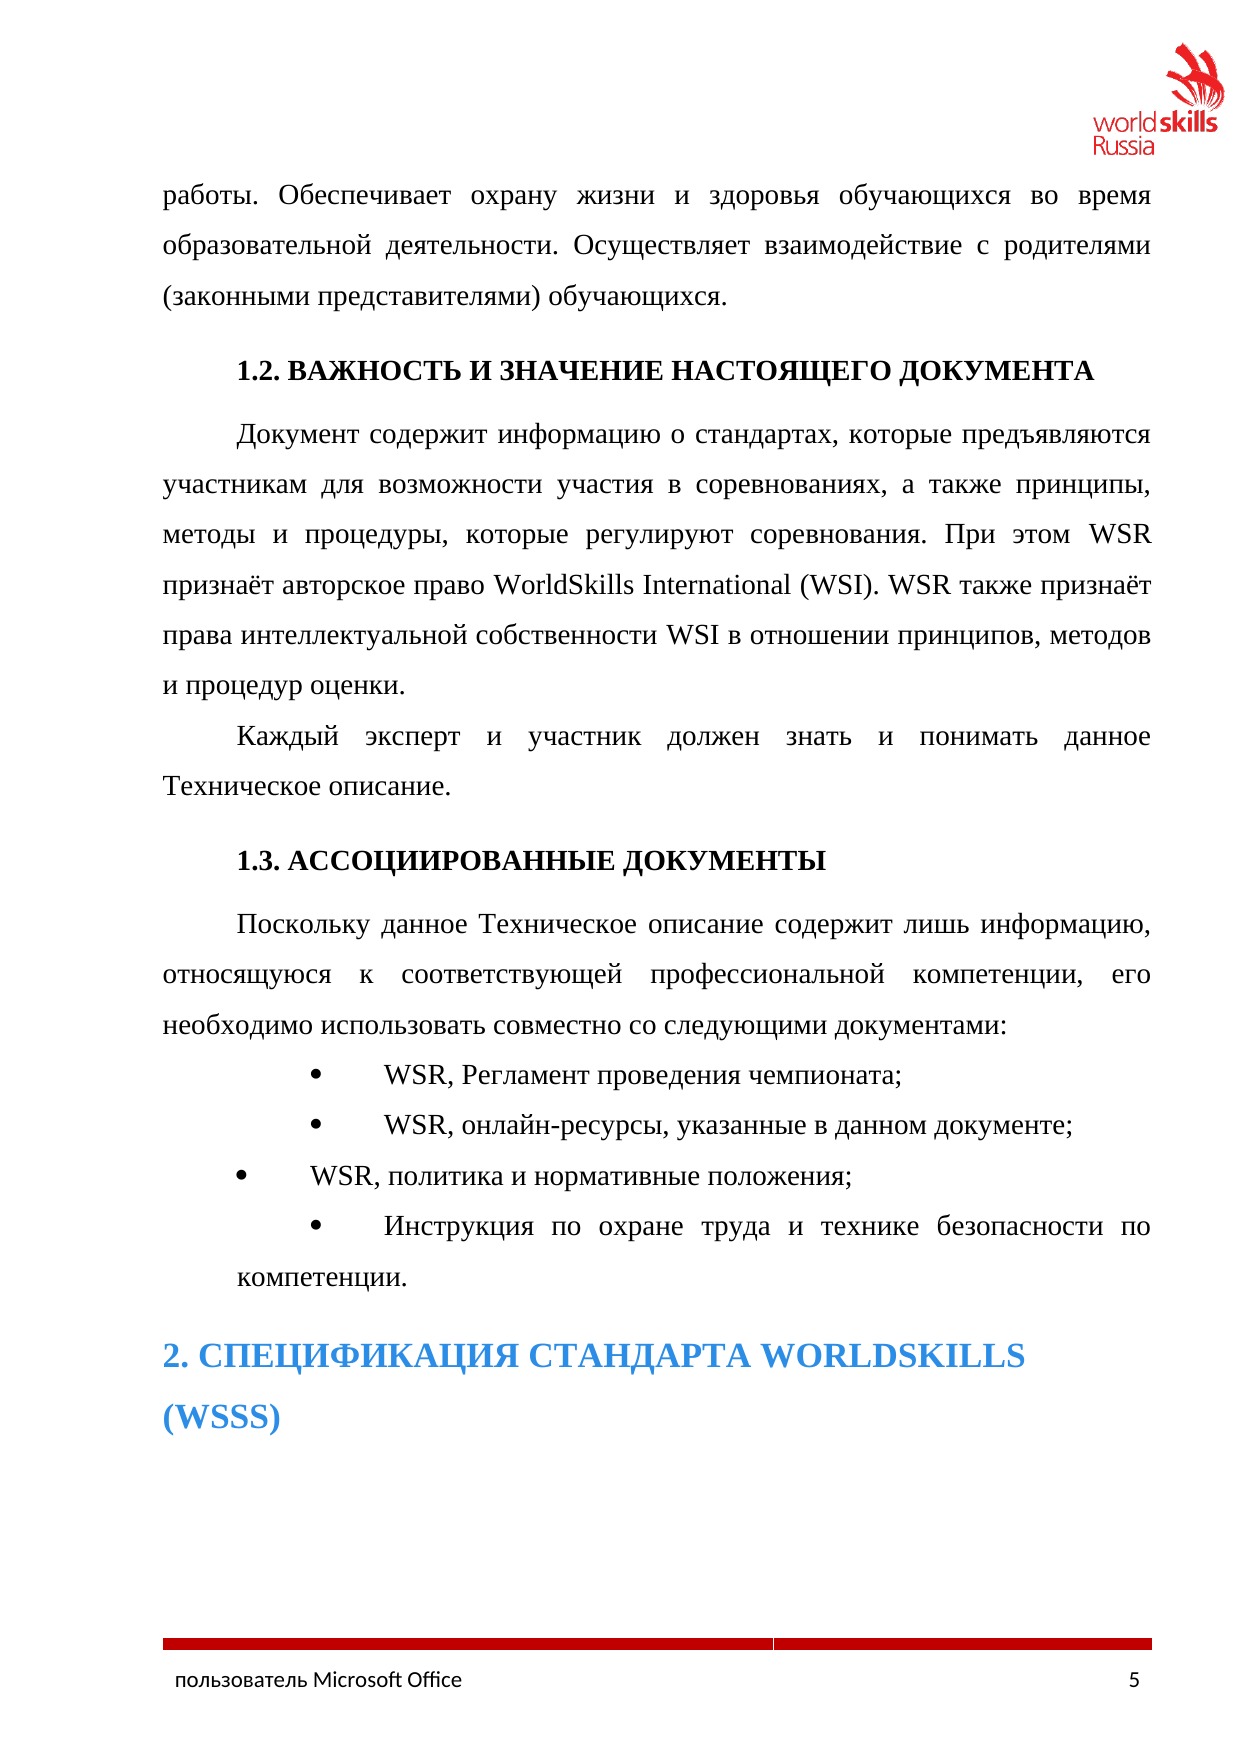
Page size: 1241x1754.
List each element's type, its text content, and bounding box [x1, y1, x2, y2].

text Каждый эксперт и участник должен знать и понимать данное Техническое описание. [162, 718, 1152, 802]
list WSR, Регламент проведения чемпионата; [237, 1057, 1152, 1091]
text 1.3. АССОЦИИРОВАННЫЕ ДОКУМЕНТЫ [162, 843, 1152, 877]
text 1.2. ВАЖНОСТЬ И ЗНАЧЕНИЕ НАСТОЯЩЕГО ДОКУМЕНТА [162, 353, 1152, 387]
text Документ содержит информацию о стандартах, которые предъявляются участникам для возможности участия в соревнованиях, а также принципы, методы и процедуры, которые регулируют соревнования. При этом WSR признаёт авторское право WorldSkills International (WSI). WSR также признаёт права интеллектуальной собственности WSI в отношении принципов, методов и процедур оценки. [162, 416, 1152, 701]
list Инструкция по охране труда и технике безопасности по компетенции. [237, 1208, 1152, 1292]
list WSR, политика и нормативные положения; [162, 1158, 1152, 1192]
text 2. СПЕЦИФИКАЦИЯ СТАНДАРТА WORLDSKILLS (WSSS) [162, 1334, 1152, 1436]
picture [1093, 42, 1241, 155]
list WSR, онлайн-ресурсы, указанные в данном документе; [237, 1107, 1152, 1141]
text Поскольку данное Техническое описание содержит лишь информацию, относящуюся к соответствующей профессиональной компетенции, его необходимо использовать совместно со следующими документами: [162, 906, 1152, 1040]
